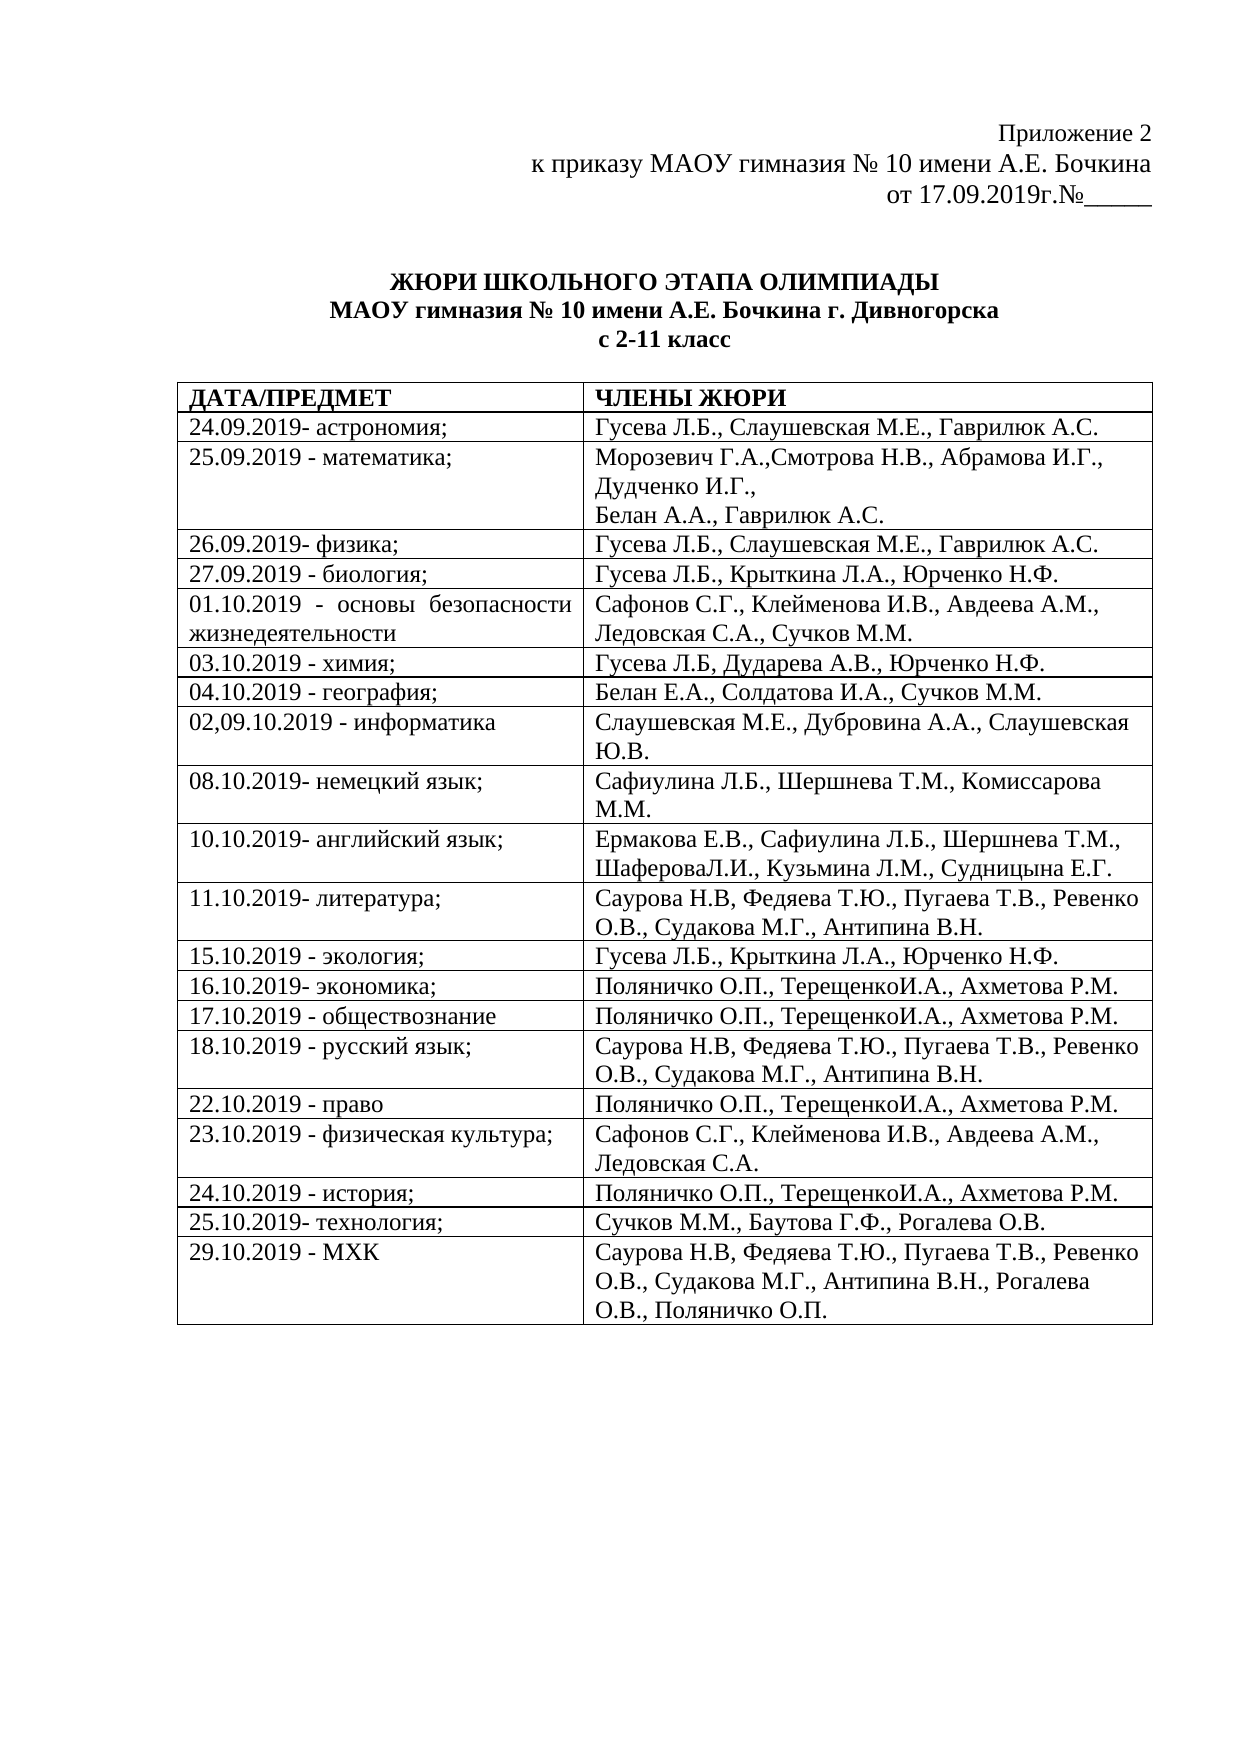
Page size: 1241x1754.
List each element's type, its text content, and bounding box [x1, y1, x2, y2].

table_cell 03.10.2019 - химия; [178, 648, 583, 676]
table_cell 10.10.2019- английский язык; [178, 824, 583, 882]
table_cell 17.10.2019 - обществознание [178, 1001, 583, 1030]
text МАОУ гимназия № 10 имени А.Е. Бочкина г. Дивногорска [177, 295, 1152, 324]
table_cell Сучков М.М., Баутова Г.Ф., Рогалева О.В. [584, 1208, 1152, 1236]
table_cell 29.10.2019 - МХК [178, 1237, 583, 1323]
table_cell Белан Е.А., Солдатова И.А., Сучков М.М. [584, 678, 1152, 706]
table_cell 15.10.2019 - экология; [178, 941, 583, 970]
table_cell Слаушевская М.Е., Дубровина А.А., Слаушевская Ю.В. [584, 707, 1152, 765]
table_cell Морозевич Г.А.,Смотрова Н.В., Абрамова И.Г., Дудченко И.Г., Белан А.А., Гаврилюк А.С. [584, 442, 1152, 528]
table_cell Сафонов С.Г., Клейменова И.В., Авдеева А.М., Ледовская С.А., Сучков М.М. [584, 589, 1152, 647]
table_cell Поляничко О.П., ТерещенкоИ.А., Ахметова Р.М. [584, 1178, 1152, 1206]
table_cell 25.09.2019 - математика; [178, 442, 583, 528]
table_cell Сафонов С.Г., Клейменова И.В., Авдеева А.М., Ледовская С.А. [584, 1119, 1152, 1177]
text к приказу МАОУ гимназия № 10 имени А.Е. Бочкина [177, 147, 1152, 178]
table_cell Гусева Л.Б., Слаушевская М.Е., Гаврилюк А.С. [584, 530, 1152, 558]
table_cell 02,09.10.2019 - информатика [178, 707, 583, 765]
table_cell Гусева Л.Б, Дударева А.В., Юрченко Н.Ф. [584, 648, 1152, 676]
table_cell 01.10.2019 - основы безопасности жизнедеятельности [178, 589, 583, 647]
table_cell Поляничко О.П., ТерещенкоИ.А., Ахметова Р.М. [584, 1001, 1152, 1030]
table_cell Ермакова Е.В., Сафиулина Л.Б., Шершнева Т.М., ШафероваЛ.И., Кузьмина Л.М., Судницына Е.Г. [584, 824, 1152, 882]
text от 17.09.2019г.№_____ [177, 178, 1152, 209]
table_cell Поляничко О.П., ТерещенкоИ.А., Ахметова Р.М. [584, 971, 1152, 1000]
table_cell 08.10.2019- немецкий язык; [178, 766, 583, 823]
table_cell 24.10.2019 - история; [178, 1178, 583, 1206]
table_cell 26.09.2019- физика; [178, 530, 583, 558]
table_cell 18.10.2019 - русский язык; [178, 1031, 583, 1088]
text Приложение 2 [945, 118, 1152, 147]
text ЖЮРИ ШКОЛЬНОГО ЭТАПА ОЛИМПИАДЫ [177, 267, 1152, 295]
table_cell Сафиулина Л.Б., Шершнева Т.М., Комиссарова М.М. [584, 766, 1152, 823]
table_cell 27.09.2019 - биология; [178, 559, 583, 588]
table_cell Гусева Л.Б., Крыткина Л.А., Юрченко Н.Ф. [584, 559, 1152, 588]
table_cell Гусева Л.Б., Крыткина Л.А., Юрченко Н.Ф. [584, 941, 1152, 970]
table_cell Саурова Н.В, Федяева Т.Ю., Пугаева Т.В., Ревенко О.В., Судакова М.Г., Антипина В.Н. [584, 1031, 1152, 1088]
table_cell 04.10.2019 - география; [178, 678, 583, 706]
table_cell 24.09.2019- астрономия; [178, 413, 583, 441]
table_cell Гусева Л.Б., Слаушевская М.Е., Гаврилюк А.С. [584, 413, 1152, 441]
table_cell 16.10.2019- экономика; [178, 971, 583, 1000]
table_cell 11.10.2019- литература; [178, 883, 583, 940]
table_header ЧЛЕНЫ ЖЮРИ [584, 383, 1152, 411]
table_cell 25.10.2019- технология; [178, 1208, 583, 1236]
table_cell Саурова Н.В, Федяева Т.Ю., Пугаева Т.В., Ревенко О.В., Судакова М.Г., Антипина В.Н. [584, 883, 1152, 940]
table_cell Поляничко О.П., ТерещенкоИ.А., Ахметова Р.М. [584, 1089, 1152, 1118]
table_cell 22.10.2019 - право [178, 1089, 583, 1118]
text с 2-11 класс [177, 324, 1152, 353]
table_cell Саурова Н.В, Федяева Т.Ю., Пугаева Т.В., Ревенко О.В., Судакова М.Г., Антипина В.Н., Рогалева О.В., Поляничко О.П. [584, 1237, 1152, 1323]
table_header ДАТА/ПРЕДМЕТ [178, 383, 583, 411]
table_cell 23.10.2019 - физическая культура; [178, 1119, 583, 1177]
